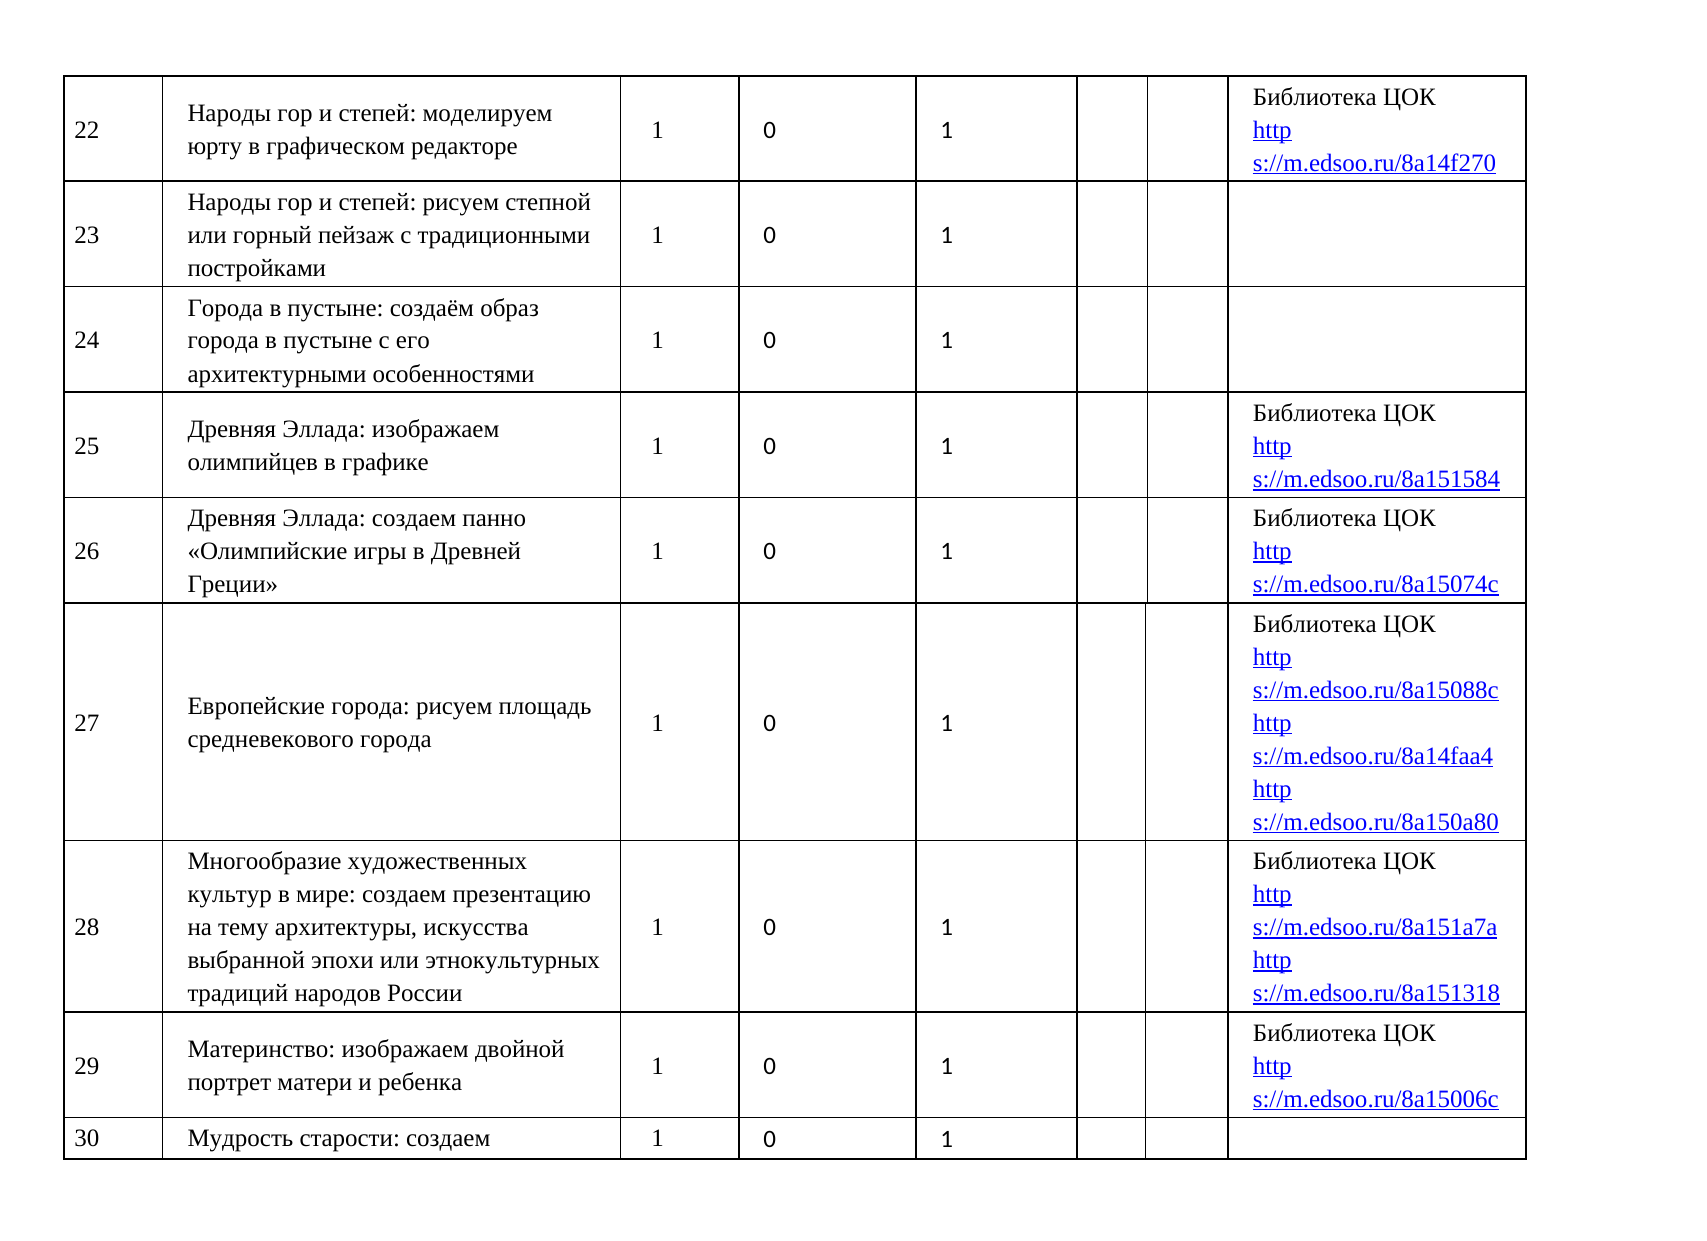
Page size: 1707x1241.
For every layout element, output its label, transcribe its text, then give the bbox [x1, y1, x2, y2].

table_cell 1 [917, 1118, 1076, 1158]
table_cell Народы гор и степей: рисуем степной или горный пейзаж с традиционными постройками [163, 182, 620, 286]
table_cell Библиотека ЦОК https://m.edsoo.ru/8a15006c [1229, 1013, 1525, 1116]
table_cell 0 [740, 182, 915, 286]
table_cell 0 [740, 604, 915, 839]
table_cell Народы гор и степей: моделируем юрту в графическом редакторе [163, 77, 620, 180]
table_cell 1 [621, 77, 738, 180]
table_cell [1078, 287, 1147, 391]
table_cell 0 [740, 1013, 915, 1116]
table_cell 1 [621, 287, 738, 391]
table_cell 1 [621, 841, 738, 1011]
table_cell [1078, 393, 1147, 497]
table_cell 30 [65, 1118, 162, 1158]
table_cell 1 [621, 498, 738, 602]
table_cell [1146, 841, 1227, 1011]
table_cell 26 [65, 498, 162, 602]
table_cell [1229, 287, 1525, 391]
table_cell Материнство: изображаем двойной портрет матери и ребенка [163, 1013, 620, 1116]
table_cell 0 [740, 287, 915, 391]
table_cell 28 [65, 841, 162, 1011]
table_cell Библиотека ЦОК https://m.edsoo.ru/8a15088c https://m.edsoo.ru/8a14faa4 https://m.edsoo.ru/8a150a80 [1229, 604, 1525, 839]
table_cell Библиотека ЦОК https://m.edsoo.ru/8a15074c [1229, 498, 1525, 602]
table_cell Библиотека ЦОК https://m.edsoo.ru/8a14f270 [1229, 77, 1525, 180]
table_cell 1 [621, 604, 738, 839]
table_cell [163, 1118, 620, 1158]
table_cell 0 [740, 77, 915, 180]
table_cell [1078, 1118, 1145, 1158]
table_cell 1 [917, 841, 1076, 1011]
table_cell 24 [65, 287, 162, 391]
table_cell Библиотека ЦОК https://m.edsoo.ru/8a151a7a https://m.edsoo.ru/8a151318 [1229, 841, 1525, 1011]
table_cell [1229, 1118, 1525, 1158]
table_cell 27 [65, 604, 162, 839]
table_cell [1148, 287, 1227, 391]
table_cell 1 [621, 393, 738, 497]
table_cell [1229, 182, 1525, 286]
table_cell [1078, 77, 1147, 180]
table_cell Древняя Эллада: изображаем олимпийцев в графике [163, 393, 620, 497]
table_cell [1078, 182, 1147, 286]
table_cell 1 [917, 77, 1076, 180]
table_cell Многообразие художественных культур в мире: создаем презентацию на тему архитектуры, искусства выбранной эпохи или этнокультурных традиций народов России [163, 841, 620, 1011]
table_cell [1146, 1118, 1227, 1158]
table_cell [1148, 77, 1227, 180]
table_cell 1 [917, 604, 1076, 839]
table_cell 0 [740, 393, 915, 497]
table_cell 1 [917, 287, 1076, 391]
table_cell 22 [65, 77, 162, 180]
table_cell [1078, 604, 1145, 839]
table_cell 1 [621, 182, 738, 286]
table_cell 29 [65, 1013, 162, 1116]
table_cell Древняя Эллада: создаем панно «Олимпийские игры в Древней Греции» [163, 498, 620, 602]
table_cell 1 [917, 393, 1076, 497]
table_cell [1146, 604, 1227, 839]
table_cell 25 [65, 393, 162, 497]
table_cell [1146, 1013, 1227, 1116]
table_cell 1 [917, 1013, 1076, 1116]
table_cell [1078, 841, 1145, 1011]
table_cell [1148, 182, 1227, 286]
table_cell [1148, 498, 1227, 602]
table_cell Европейские города: рисуем площадь средневекового города [163, 604, 620, 839]
table_cell 1 [621, 1013, 738, 1116]
table_cell 1 [621, 1118, 738, 1158]
table_cell [1148, 393, 1227, 497]
table_cell 23 [65, 182, 162, 286]
table_cell 0 [740, 841, 915, 1011]
table_cell Города в пустыне: создаём образ города в пустыне с его архитектурными особенностями [163, 287, 620, 391]
table_cell Библиотека ЦОК https://m.edsoo.ru/8a151584 [1229, 393, 1525, 497]
table_cell 0 [740, 498, 915, 602]
table_cell 0 [740, 1118, 915, 1158]
table_cell 1 [917, 182, 1076, 286]
table_cell [1078, 1013, 1145, 1116]
table_cell 1 [917, 498, 1076, 602]
table_cell [1078, 498, 1147, 602]
